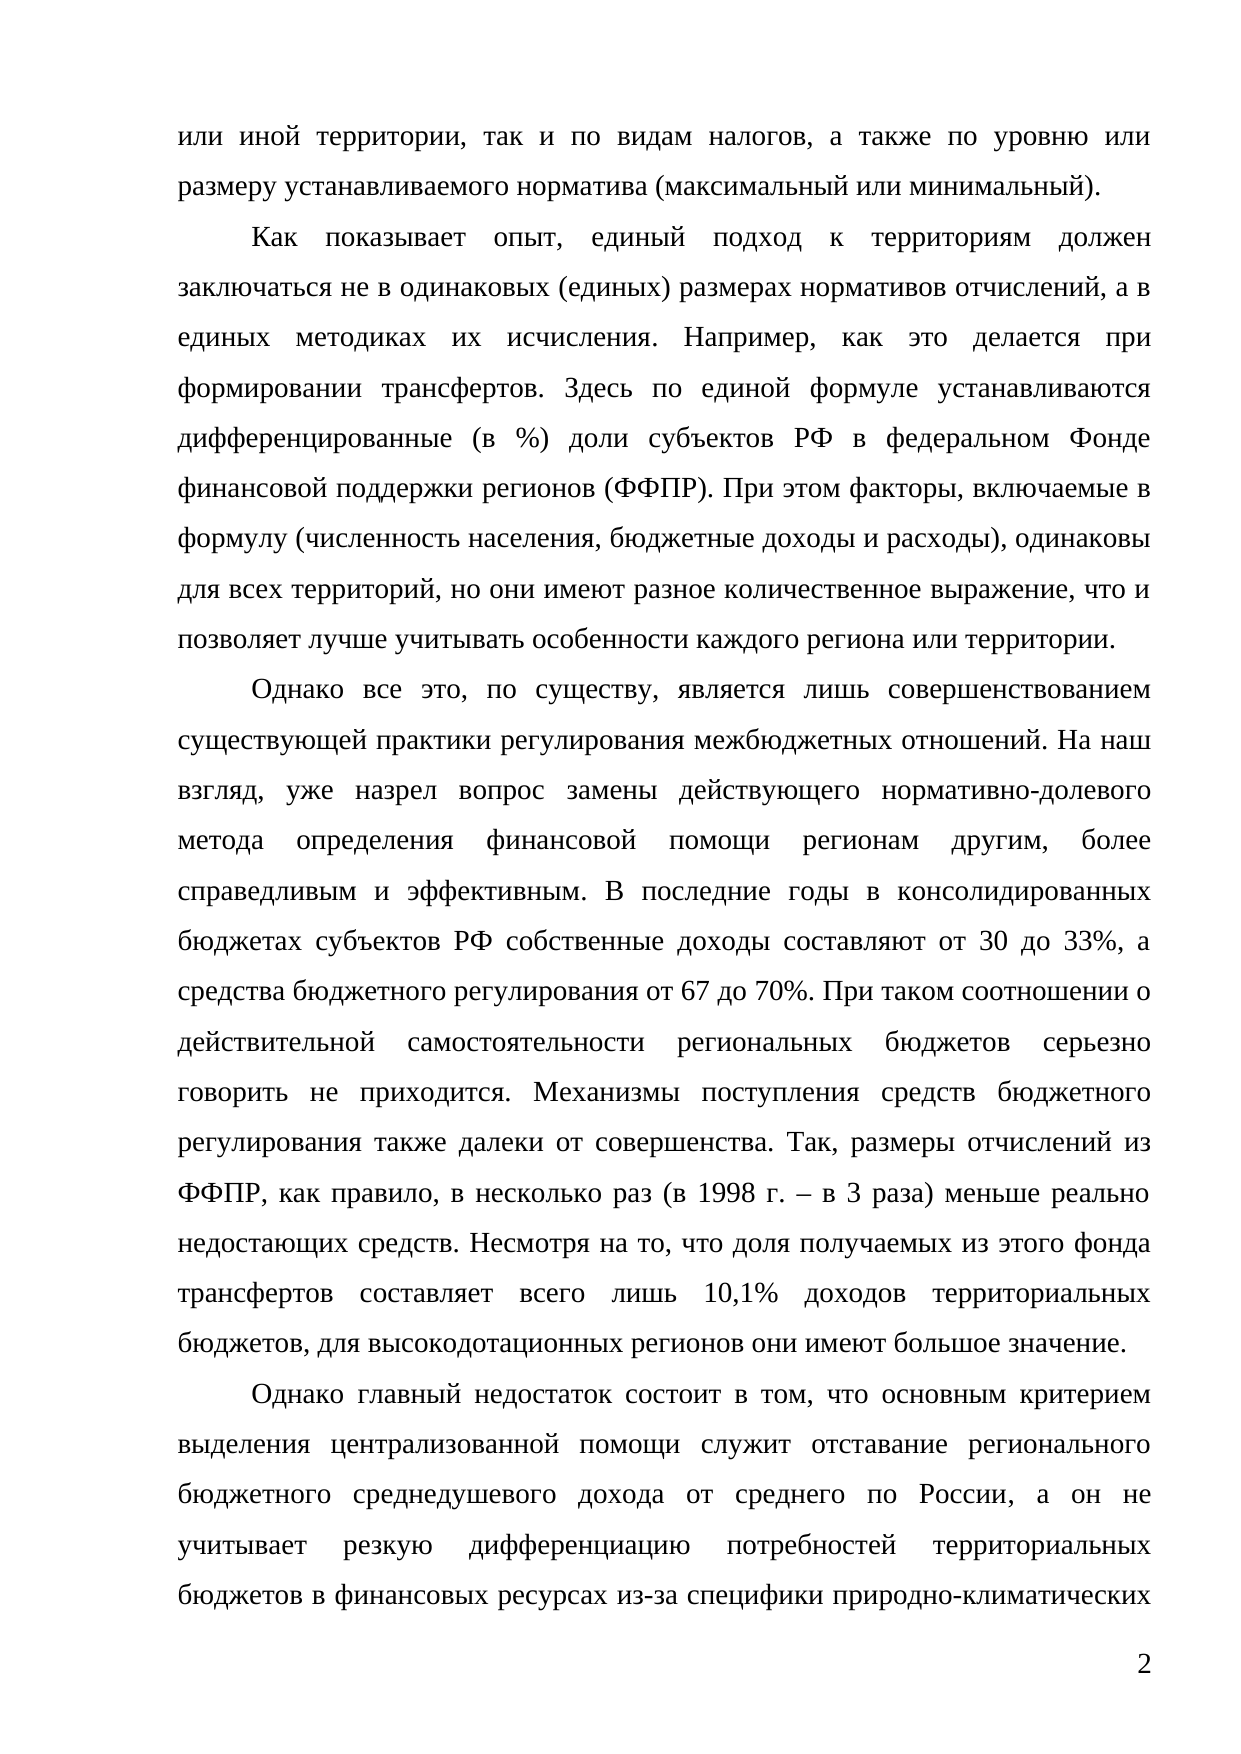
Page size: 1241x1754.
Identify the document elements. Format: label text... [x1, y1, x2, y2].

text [177, 118, 1152, 202]
text Как показывает опыт, единый подход к территориям должен заключаться не в одинаковых (единых) размерах нормативов отчислений, а в единых методиках их исчисления. Например, как это делается при формировании трансфертов. Здесь по единой формуле устанавливаются дифференцированные (в %) доли субъектов РФ в федеральном Фонде финансовой поддержки регионов (ФФПР). При этом факторы, включаемые в формулу (численность населения, бюджетные доходы и расходы), одинаковы для всех территорий, но они имеют разное количественное выражение, что и позволяет лучше учитывать особенности каждого региона или территории. [177, 219, 1152, 655]
text Однако все это, по существу, является лишь совершенствованием существующей практики регулирования межбюджетных отношений. На наш взгляд, уже назрел вопрос замены действующего нормативно-долевого метода определения финансовой помощи регионам другим, более справедливым и эффективным. В последние годы в консолидированных бюджетах субъектов РФ собственные доходы составляют от 30 до 33%, а средства бюджетного регулирования от 67 до 70%. При таком соотношении о действительной самостоятельности региональных бюджетов серьезно говорить не приходится. Механизмы поступления средств бюджетного регулирования также далеки от совершенства. Так, размеры отчислений из ФФПР, как правило, в несколько раз (в . – в 3 раза) меньше реально недостающих средств. Несмотря на то, что доля получаемых из этого фонда трансфертов составляет всего лишь 10,1% доходов территориальных бюджетов, для высокодотационных регионов они имеют большое значение. [177, 672, 1152, 1359]
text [177, 1376, 1152, 1611]
